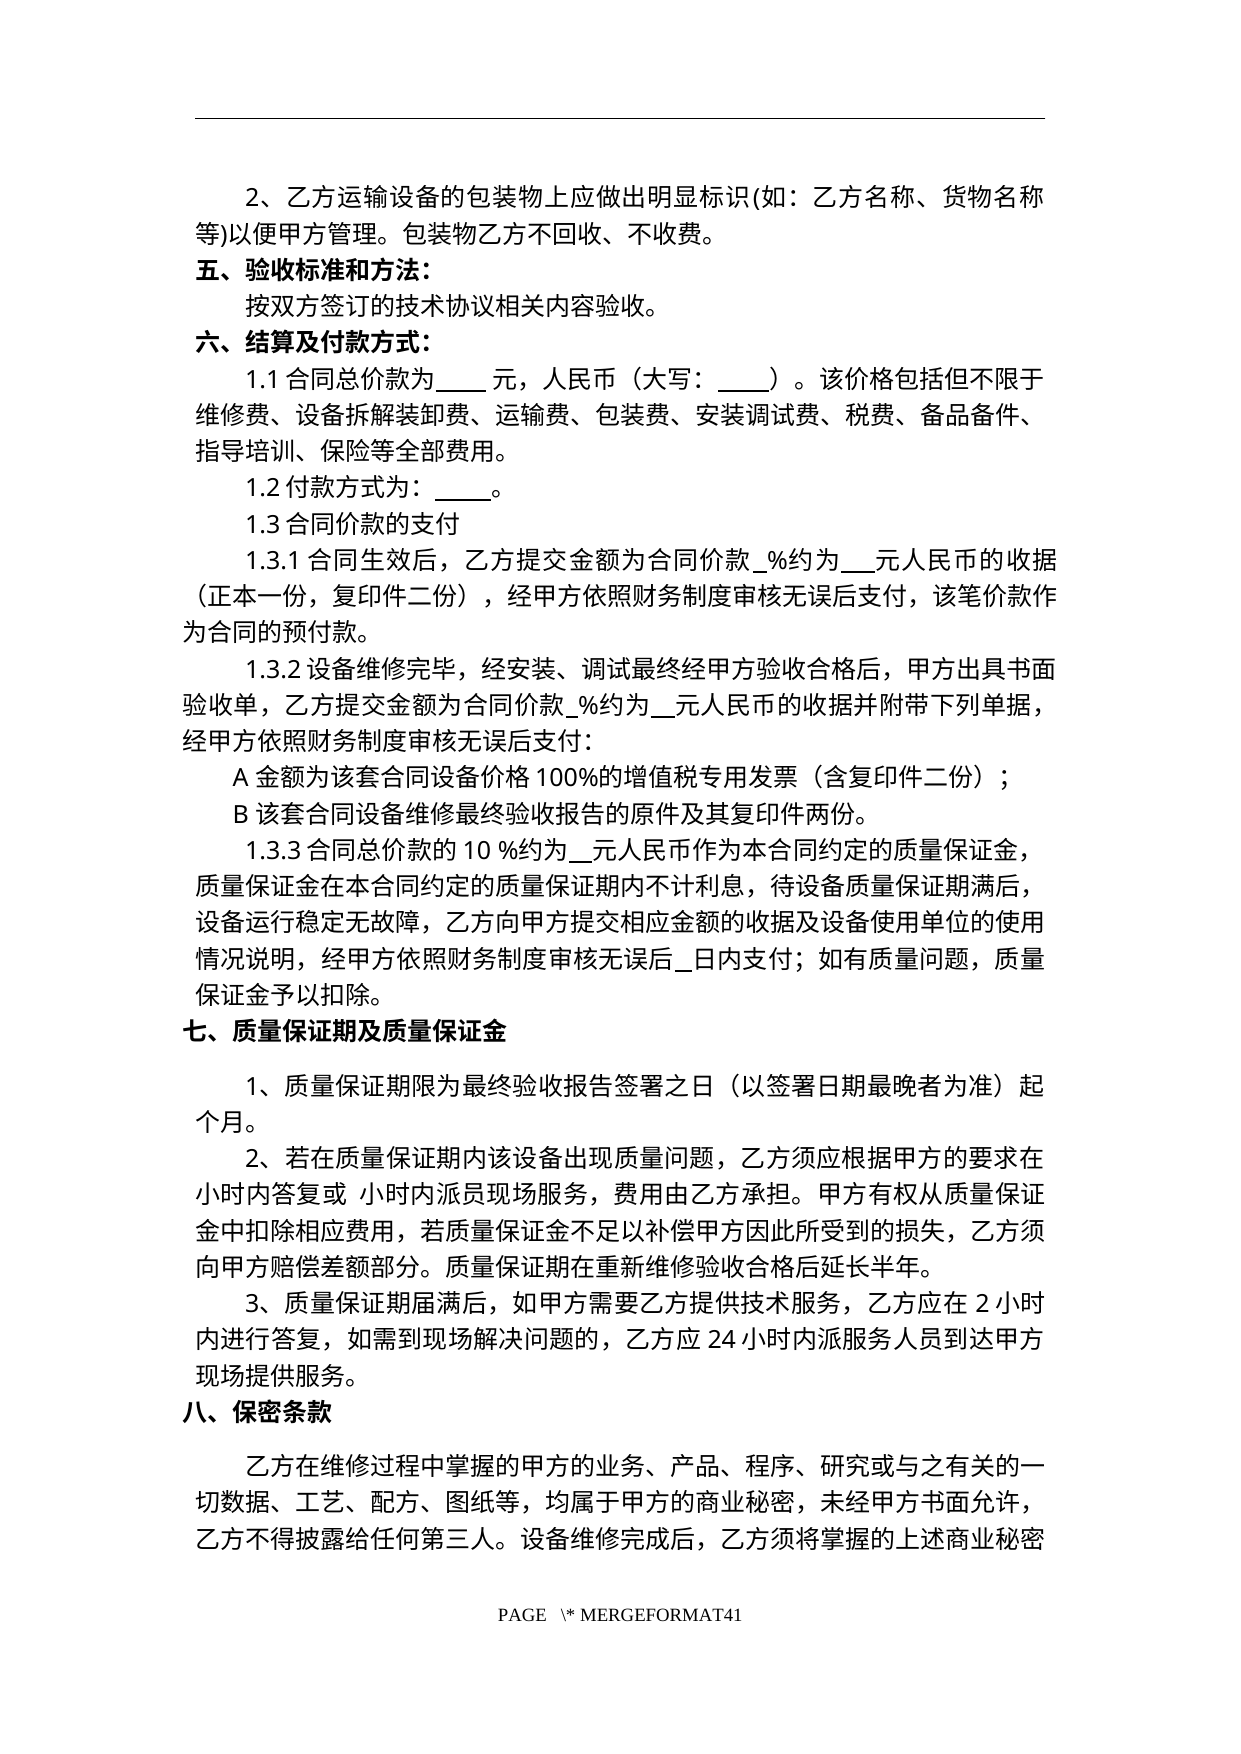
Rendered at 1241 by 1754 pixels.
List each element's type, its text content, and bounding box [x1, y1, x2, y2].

text A 金额为该套合同设备价格100%的增值税专用发票（含复印件二份）； [182, 758, 1058, 794]
text 2、乙方运输设备的包装物上应做出明显标识(如：乙方名称、货物名称等)以便甲方管理。包装物乙方不回收、不收费。 [195, 178, 1045, 250]
text 1.3.2设备维修完毕，经安装、调试最终经甲方验收合格后，甲方出具书面验收单，乙方提交金额为合同价款 %约为 元人民币的收据并附带下列单据，经甲方依照财务制度审核无误后支付： [182, 649, 1058, 758]
text 五、验收标准和方法： [195, 250, 1045, 287]
text 1.3.1合同生效后，乙方提交金额为合同价款 %约为 元人民币的收据（正本一份，复印件二份），经甲方依照财务制度审核无误后支付，该笔价款作为合同的预付款。 [182, 540, 1058, 649]
text 六、结算及付款方式： [195, 323, 1045, 359]
text 1.1合同总价款为 元，人民币（大写： ）。该价格包括但不限于维修费、设备拆解装卸费、运输费、包装费、安装调试费、税费、备品备件、指导培训、保险等全部费用。 [195, 359, 1045, 468]
text B 该套合同设备维修最终验收报告的原件及其复印件两份。 [182, 794, 1058, 830]
text 七、质量保证期及质量保证金 [182, 1012, 1058, 1048]
text 2、若在质量保证期内该设备出现质量问题，乙方须应根据甲方的要求在 小时内答复或 小时内派员现场服务，费用由乙方承担。甲方有权从质量保证金中扣除相应费用，若质量保证金不足以补偿甲方因此所受到的损失，乙方须向甲方赔偿差额部分。质量保证期在重新维修验收合格后延长半年。 [195, 1138, 1045, 1283]
text 八、保密条款 [182, 1392, 1058, 1428]
text 1.3合同价款的支付 [195, 504, 1045, 540]
text 3、质量保证期届满后，如甲方需要乙方提供技术服务，乙方应在2小时内进行答复，如需到现场解决问题的，乙方应24小时内派服务人员到达甲方现场提供服务。 [195, 1283, 1045, 1392]
text 1、质量保证期限为最终验收报告签署之日（以签署日期最晚者为准）起 个月。 [195, 1066, 1045, 1138]
text 1.2付款方式为： 。 [195, 468, 1045, 504]
text 按双方签订的技术协议相关内容验收。 [195, 287, 1045, 323]
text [195, 1447, 1045, 1555]
text 1.3.3合同总价款的10 %约为 元人民币作为本合同约定的质量保证金，质量保证金在本合同约定的质量保证期内不计利息，待设备质量保证期满后，设备运行稳定无故障，乙方向甲方提交相应金额的收据及设备使用单位的使用情况说明，经甲方依照财务制度审核无误后 日内支付；如有质量问题，质量保证金予以扣除。 [195, 830, 1045, 1012]
